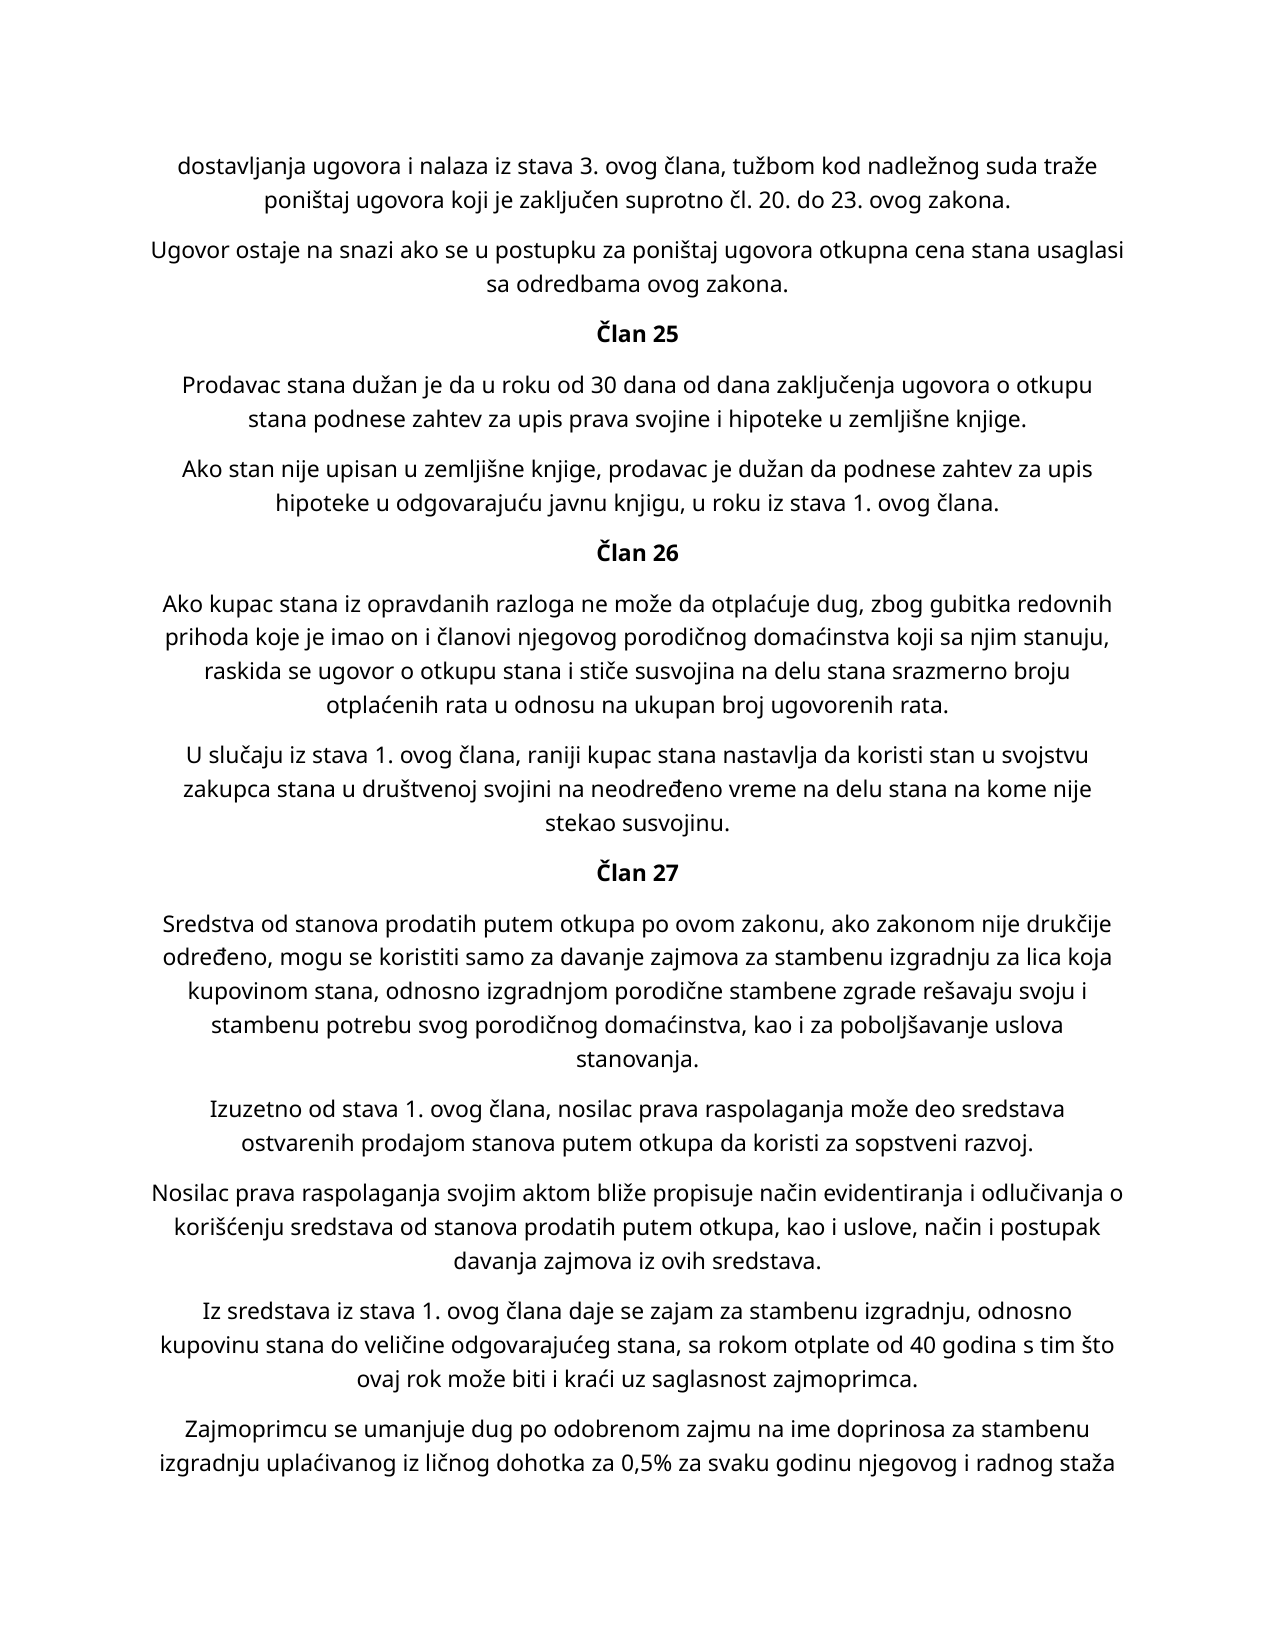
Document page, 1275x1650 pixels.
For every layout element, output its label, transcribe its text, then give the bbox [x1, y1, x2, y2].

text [150, 150, 1125, 215]
text Ako kupac stana iz opravdanih razloga ne može da otplaćuje dug, zbog gubitka redovnih prihoda koje je imao on i članovi njegovog porodičnog domaćinstva koji sa njim stanuju, raskida se ugovor o otkupu stana i stiče susvojina na delu stana srazmerno broju otplaćenih rata u odnosu na ukupan broj ugovorenih rata. [150, 587, 1125, 720]
text Izuzetno od stava 1. ovog člana, nosilac prava raspolaganja može deo sredstava ostvarenih prodajom stanova putem otkupa da koristi za sopstveni razvoj. [150, 1093, 1125, 1158]
text Član 26 [150, 537, 1125, 568]
text Član 27 [150, 857, 1125, 888]
text Prodavac stana dužan je da u roku od 30 dana od dana zaključenja ugovora o otkupu stana podnese zahtev za upis prava svojine i hipoteke u zemljišne knjige. [150, 369, 1125, 434]
text U slučaju iz stava 1. ovog člana, raniji kupac stana nastavlja da koristi stan u svojstvu zakupca stana u društvenoj svojini na neodređeno vreme na delu stana na kome nije stekao susvojinu. [150, 739, 1125, 838]
text Iz sredstava iz stava 1. ovog člana daje se zajam za stambenu izgradnju, odnosno kupovinu stana do veličine odgovarajućeg stana, sa rokom otplate od 40 godina s tim što ovaj rok može biti i kraći uz saglasnost zajmoprimca. [150, 1295, 1125, 1394]
text Ugovor ostaje na snazi ako se u postupku za poništaj ugovora otkupna cena stana usaglasi sa odredbama ovog zakona. [150, 234, 1125, 299]
text Sredstva od stanova prodatih putem otkupa po ovom zakonu, ako zakonom nije drukčije određeno, mogu se koristiti samo za davanje zajmova za stambenu izgradnju za lica koja kupovinom stana, odnosno izgradnjom porodične stambene zgrade rešavaju svoju i stambenu potrebu svog porodičnog domaćinstva, kao i za poboljšavanje uslova stanovanja. [150, 907, 1125, 1074]
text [150, 1413, 1125, 1478]
text Ako stan nije upisan u zemljišne knjige, prodavac je dužan da podnese zahtev za upis hipoteke u odgovarajuću javnu knjigu, u roku iz stava 1. ovog člana. [150, 453, 1125, 518]
text Član 25 [150, 318, 1125, 349]
text Nosilac prava raspolaganja svojim aktom bliže propisuje način evidentiranja i odlučivanja o korišćenju sredstava od stanova prodatih putem otkupa, kao i uslove, način i postupak davanja zajmova iz ovih sredstava. [150, 1177, 1125, 1276]
